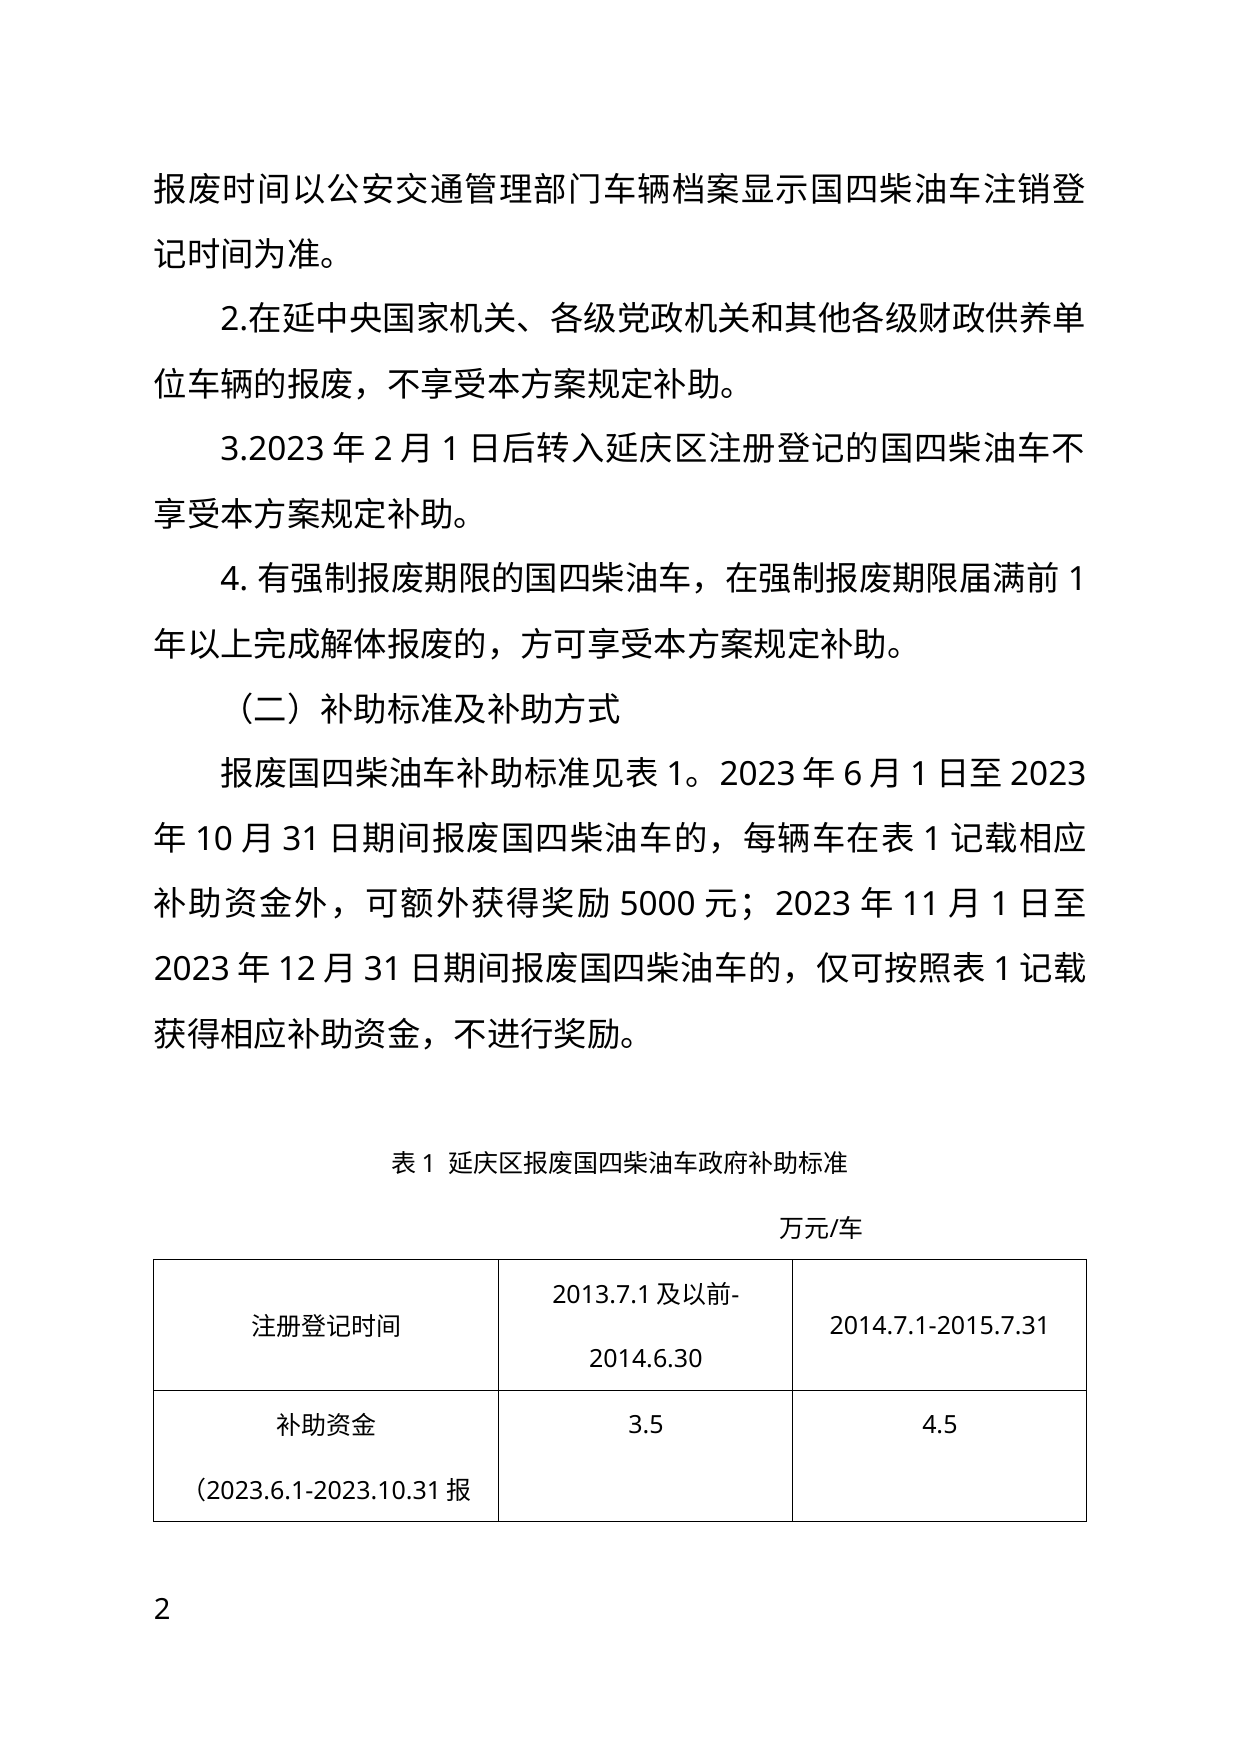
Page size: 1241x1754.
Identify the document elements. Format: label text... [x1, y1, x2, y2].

text 3.2023年2月1日后转入延庆区注册登记的国四柴油车不享受本方案规定补助。 [153, 414, 1087, 544]
table_header 2014.7.1-2015.7.31 [793, 1260, 1086, 1390]
text 2.在延中央国家机关、各级党政机关和其他各级财政供养单位车辆的报废，不享受本方案规定补助。 [153, 284, 1087, 414]
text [153, 154, 1087, 284]
text 报废国四柴油车补助标准见表1。2023年6月1日至2023年10月31日期间报废国四柴油车的，每辆车在表1记载相应补助资金外，可额外获得奖励5000元；2023年11月1日至2023年12月31日期间报废国四柴油车的，仅可按照表1记载获得相应补助资金，不进行奖励。 [153, 739, 1087, 1064]
text （二）补助标准及补助方式 [153, 674, 1087, 739]
table_header 注册登记时间 [154, 1260, 498, 1390]
text 万元/车 [153, 1194, 1087, 1259]
text 表1 延庆区报废国四柴油车政府补助标准 [153, 1129, 1087, 1194]
table_header 2013.7.1及以前-2014.6.30 [499, 1260, 792, 1390]
text 4. 有强制报废期限的国四柴油车，在强制报废期限届满前1年以上完成解体报废的，方可享受本方案规定补助。 [153, 544, 1087, 674]
table_cell 4.5 [793, 1391, 1086, 1521]
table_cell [154, 1391, 498, 1521]
table_cell 3.5 [499, 1391, 792, 1521]
